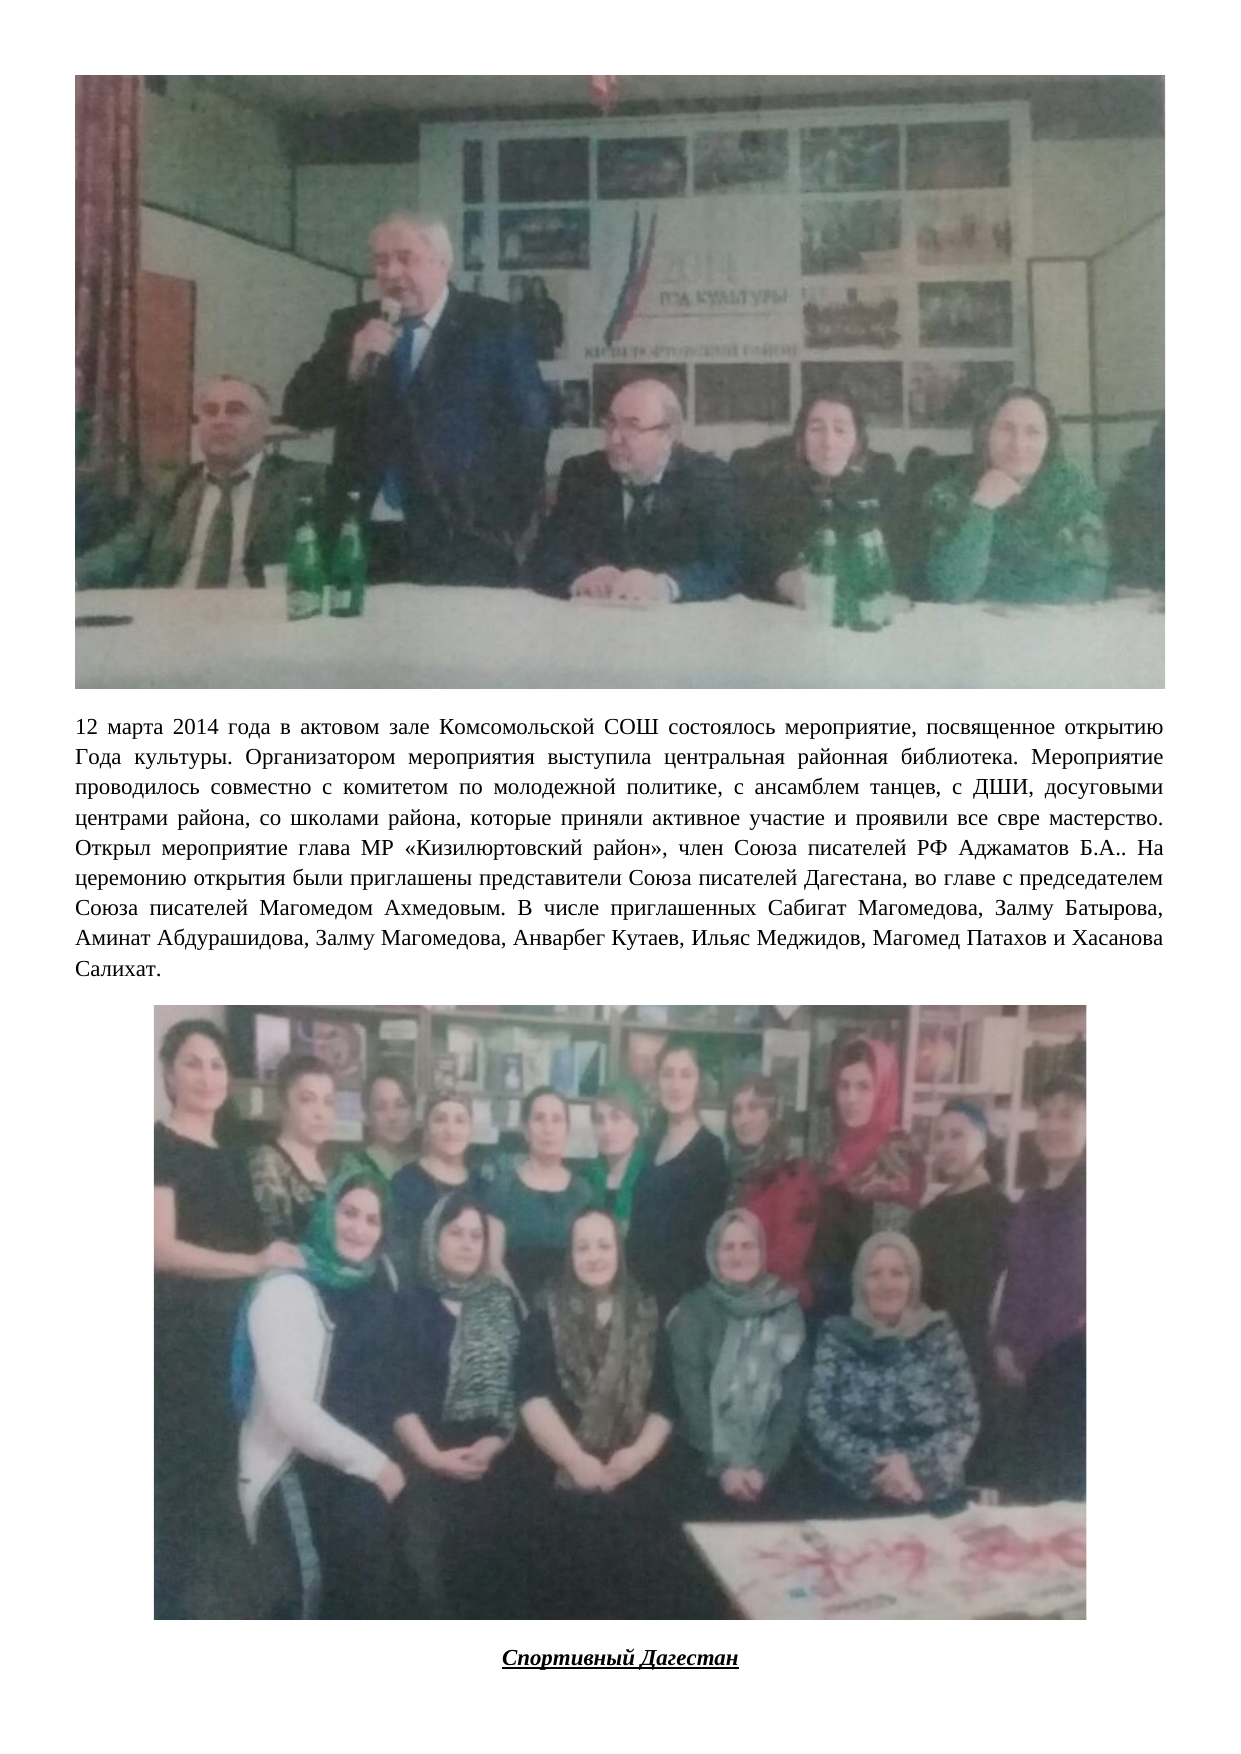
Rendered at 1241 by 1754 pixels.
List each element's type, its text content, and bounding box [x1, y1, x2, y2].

picture [75, 75, 1166, 689]
text 12 марта 2014 года в актовом зале Комсомольской СОШ состоялось мероприятие, посвященное открытию Года культуры. Организатором мероприятия выступила центральная районная библиотека. Мероприятие проводилось совместно с комитетом по молодежной политике, с ансамблем танцев, с ДШИ, досуговыми центрами района, со школами района, которые приняли активное участие и проявили все свре мастерство. Открыл мероприятие глава МР «Кизилюртовский район», член Союза писателей РФ Аджаматов Б.А.. На церемонию открытия были приглашены представители Союза писателей Дагестана, во главе с председателем Союза писателей Магомедом Ахмедовым. В числе приглашенных Сабигат Магомедова, Залму Батырова, Аминат Абдурашидова, Залму Магомедова, Анварбег Кутаев, Ильяс Меджидов, Магомед Патахов и Хасанова Салихат. [75, 713, 1165, 981]
picture [153, 1005, 1087, 1620]
text Спортивный Дагестан [75, 1644, 1165, 1671]
